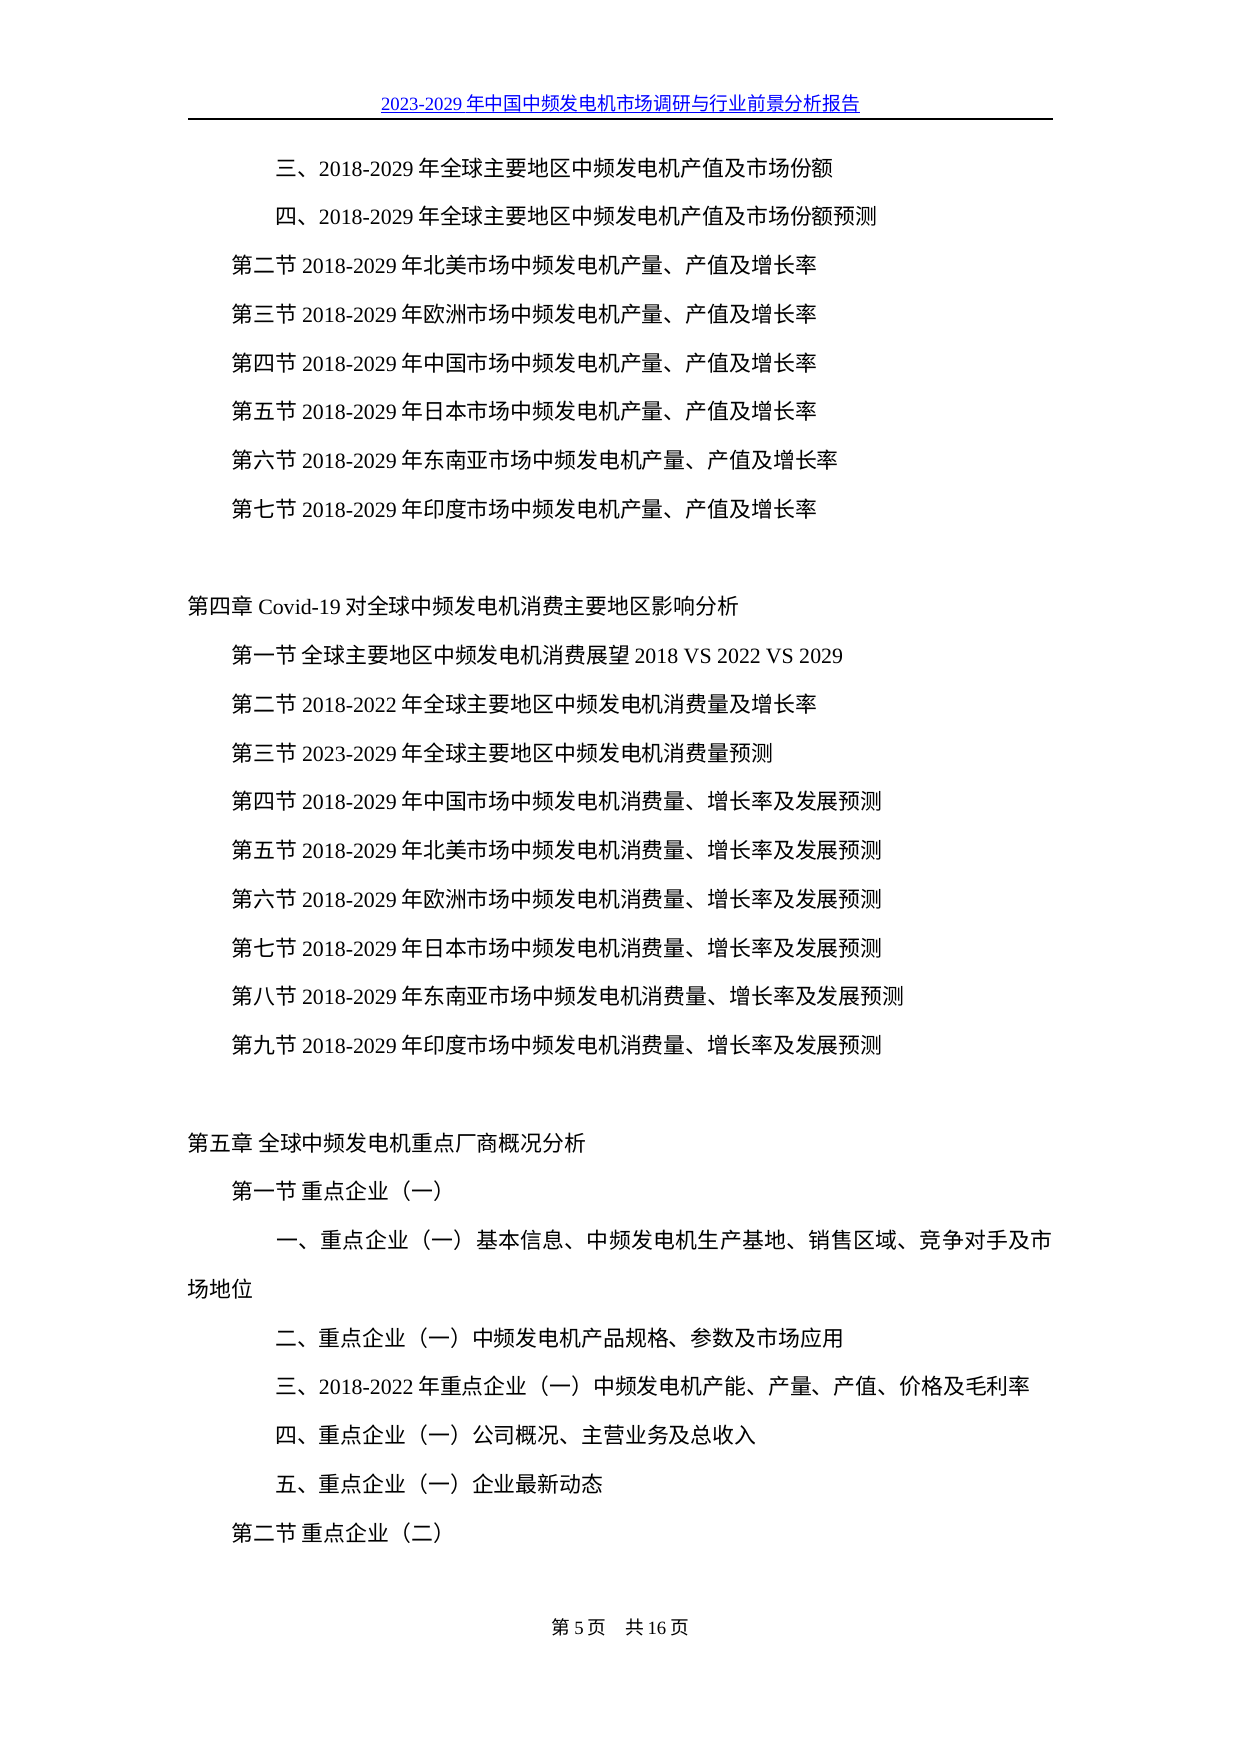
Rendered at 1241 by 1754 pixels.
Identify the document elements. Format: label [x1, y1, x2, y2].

text [187, 150, 1053, 1548]
